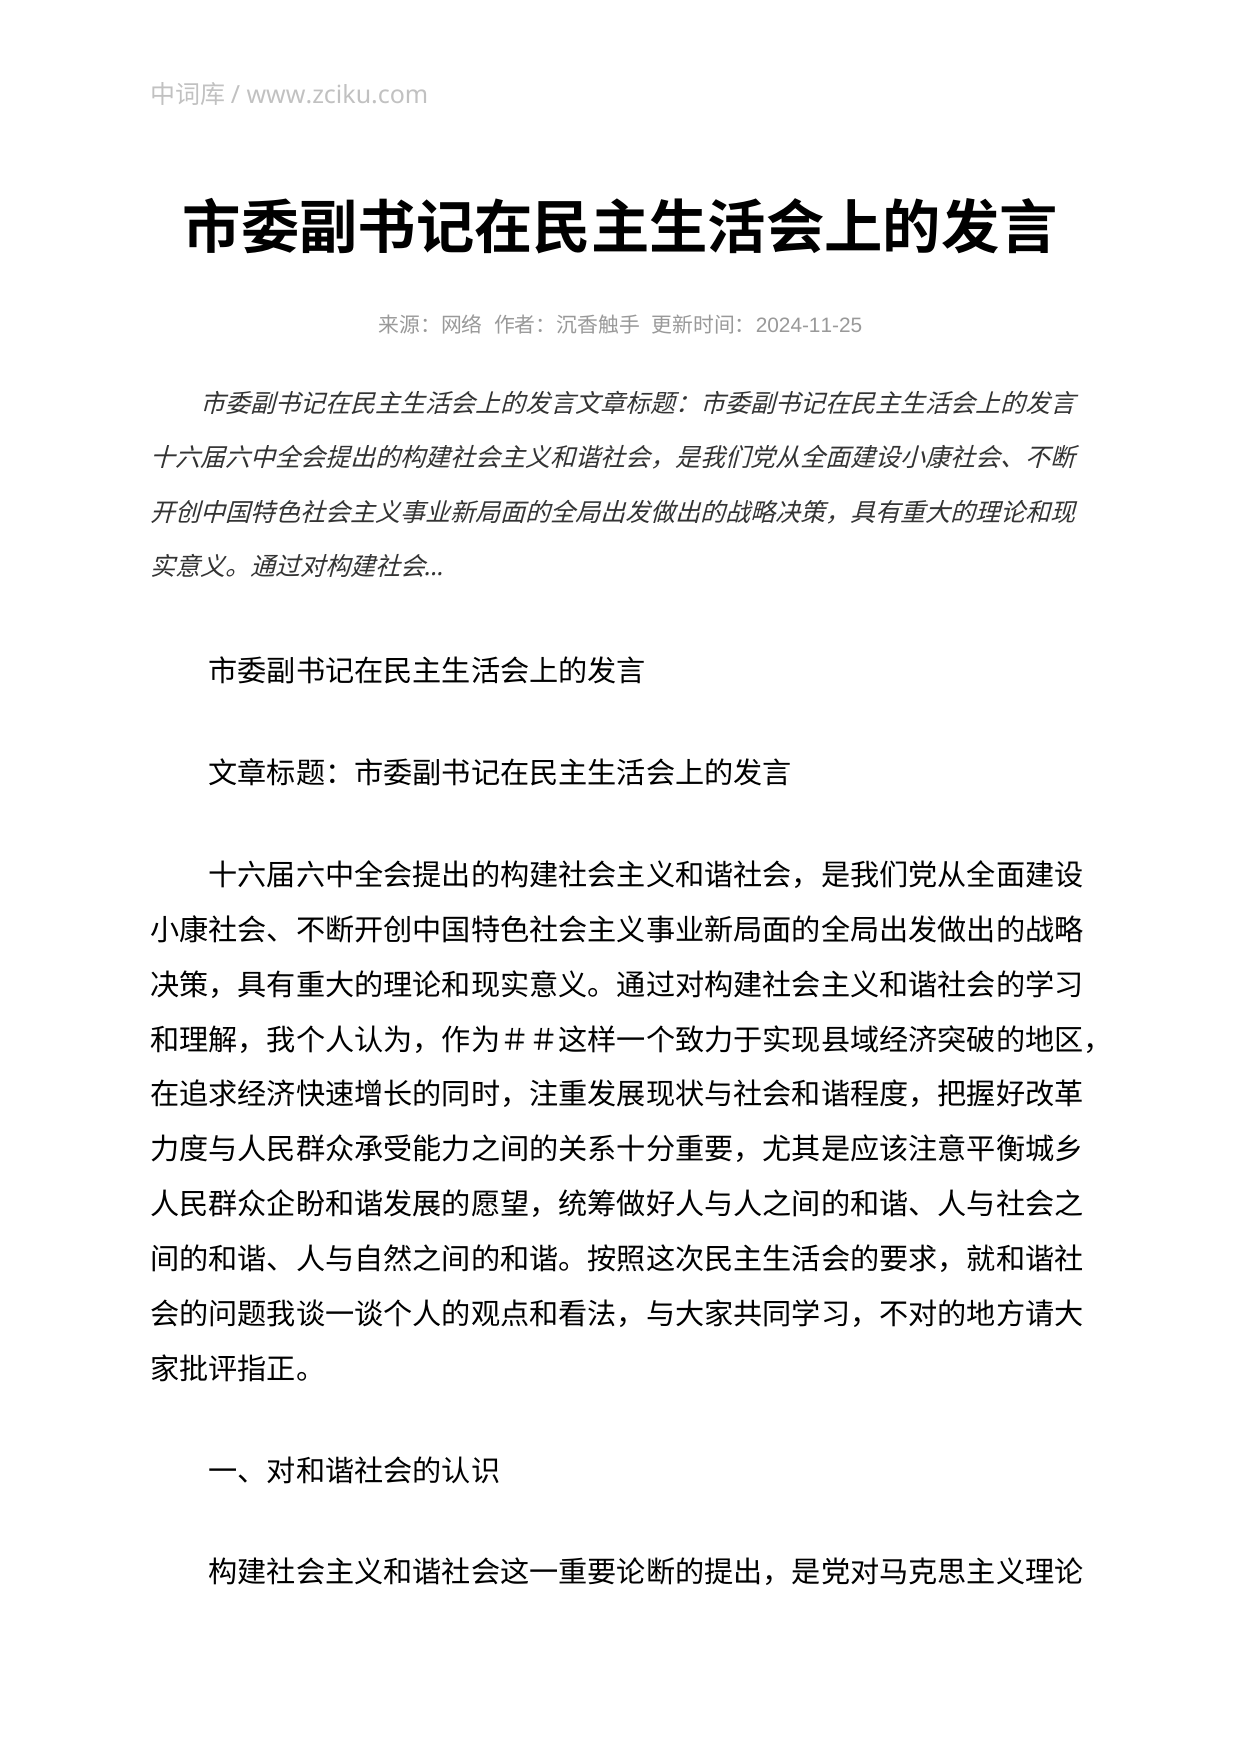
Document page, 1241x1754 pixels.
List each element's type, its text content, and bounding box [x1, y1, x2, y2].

text 市委副书记在民主生活会上的发言 [150, 648, 1090, 690]
text 市委副书记在民主生活会上的发言文章标题：市委副书记在民主生活会上的发言十六届六中全会提出的构建社会主义和谐社会，是我们党从全面建设小康社会、不断开创中国特色社会主义事业新局面的全局出发做出的战略决策，具有重大的理论和现实意义。通过对构建社会... [150, 383, 1090, 583]
subtitle 市委副书记在民主生活会上的发言 [150, 181, 1090, 266]
text 十六届六中全会提出的构建社会主义和谐社会，是我们党从全面建设小康社会、不断开创中国特色社会主义事业新局面的全局出发做出的战略决策，具有重大的理论和现实意义。通过对构建社会主义和谐社会的学习和理解，我个人认为，作为＃＃这样一个致力于实现县域经济突破的地区，在追求经济快速增长的同时，注重发展现状与社会和谐程度，把握好改革力度与人民群众承受能力之间的关系十分重要，尤其是应该注意平衡城乡人民群众企盼和谐发展的愿望，统筹做好人与人之间的和谐、人与社会之间的和谐、人与自然之间的和谐。按照这次民主生活会的要求，就和谐社会的问题我谈一谈个人的观点和看法，与大家共同学习，不对的地方请大家批评指正。 [150, 851, 1090, 1388]
text 来源：网络 作者：沉香触手 更新时间：2024-11-25 [150, 313, 1090, 337]
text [150, 1549, 1090, 1591]
text 一、对和谐社会的认识 [150, 1447, 1090, 1489]
text 文章标题：市委副书记在民主生活会上的发言 [150, 749, 1090, 792]
